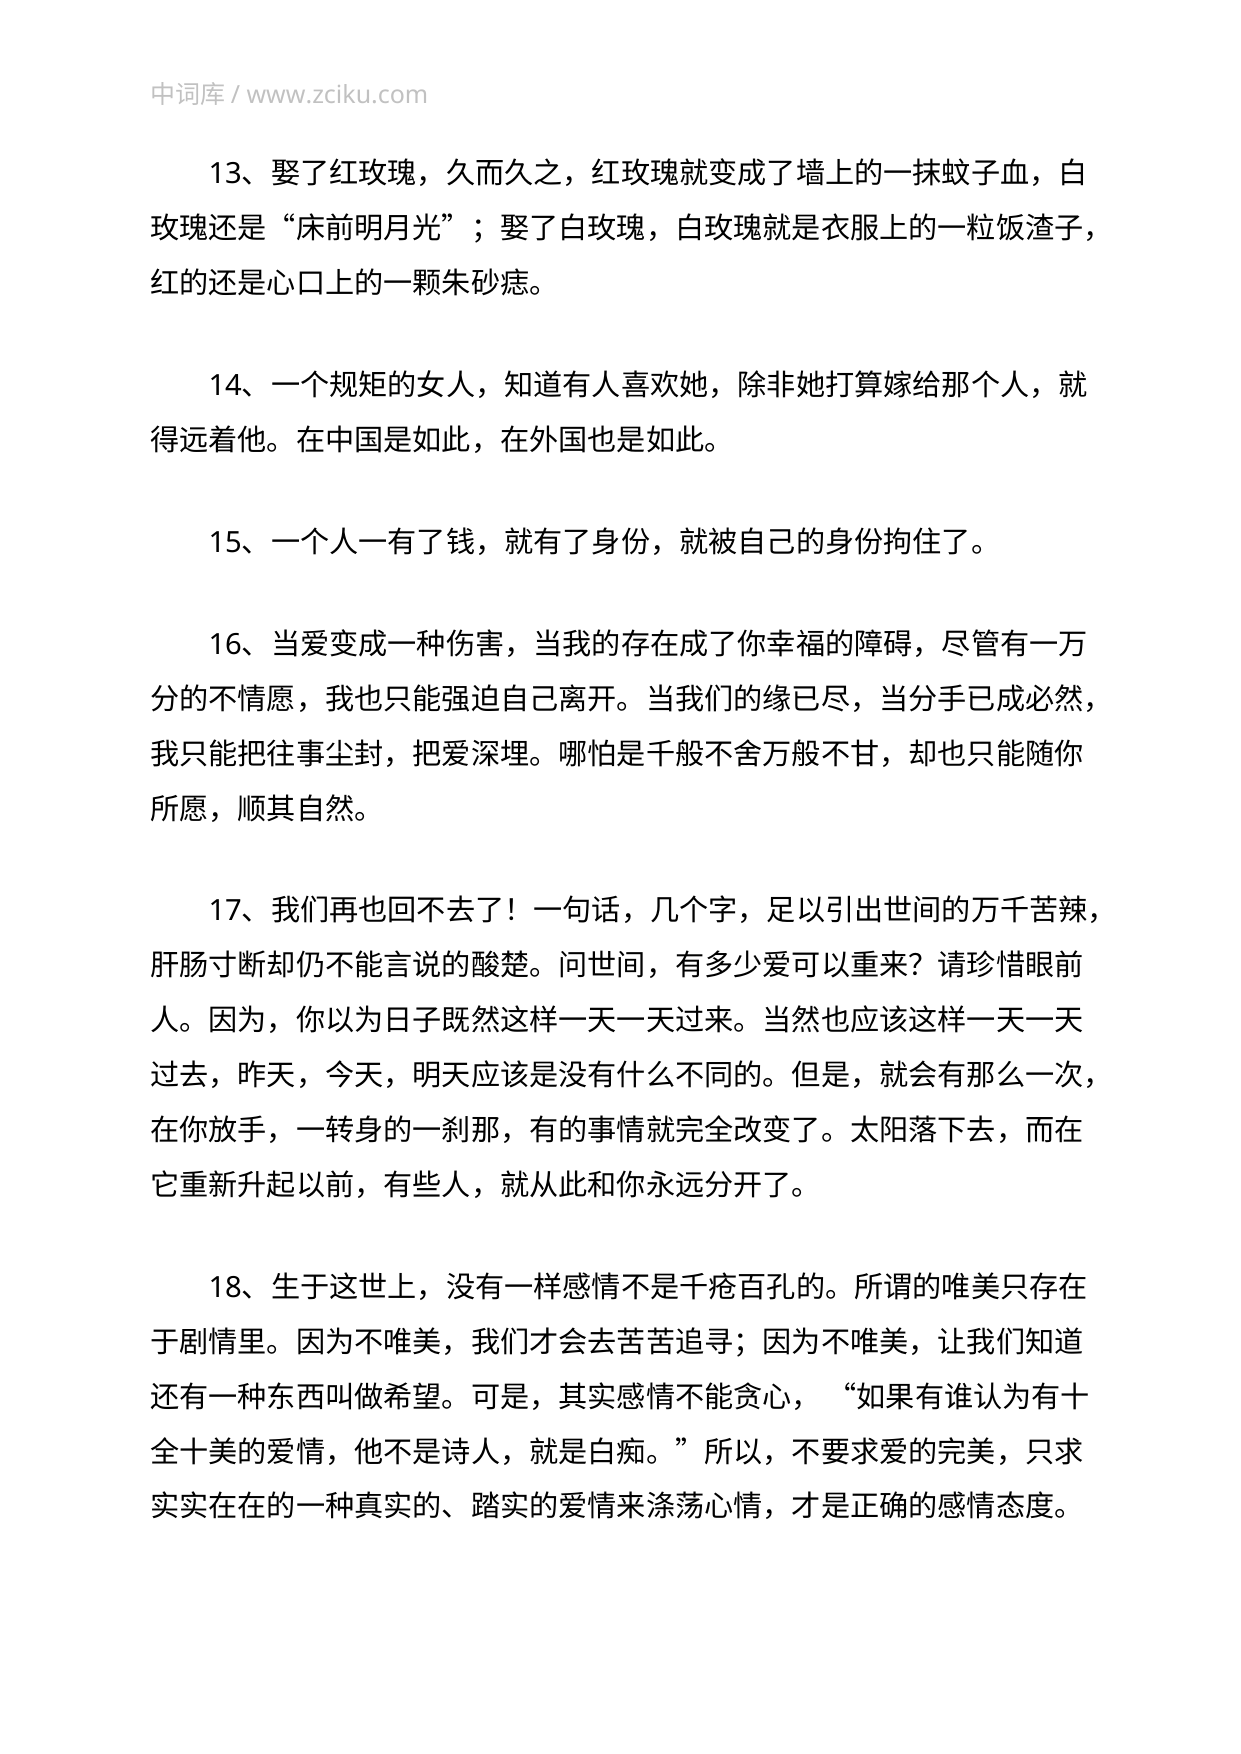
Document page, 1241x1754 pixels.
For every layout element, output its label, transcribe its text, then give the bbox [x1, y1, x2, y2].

text 16、当爱变成一种伤害，当我的存在成了你幸福的障碍，尽管有一万分的不情愿，我也只能强迫自己离开。当我们的缘已尽，当分手已成必然，我只能把往事尘封，把爱深埋。哪怕是千般不舍万般不甘，却也只能随你所愿，顺其自然。 [150, 620, 1090, 827]
text 17、我们再也回不去了！一句话，几个字，足以引出世间的万千苦辣，肝肠寸断却仍不能言说的酸楚。问世间，有多少爱可以重来？请珍惜眼前人。因为，你以为日子既然这样一天一天过来。当然也应该这样一天一天过去，昨天，今天，明天应该是没有什么不同的。但是，就会有那么一次，在你放手，一转身的一刹那，有的事情就完全改变了。太阳落下去，而在它重新升起以前，有些人，就从此和你永远分开了。 [150, 887, 1090, 1204]
text 15、一个人一有了钱，就有了身份，就被自己的身份拘住了。 [150, 518, 1090, 561]
text 13、娶了红玫瑰，久而久之，红玫瑰就变成了墙上的一抹蚊子血，白玫瑰还是“床前明月光”；娶了白玫瑰，白玫瑰就是衣服上的一粒饭渣子，红的还是心口上的一颗朱砂痣。 [150, 150, 1090, 302]
text 18、生于这世上，没有一样感情不是千疮百孔的。所谓的唯美只存在于剧情里。因为不唯美，我们才会去苦苦追寻；因为不唯美，让我们知道还有一种东西叫做希望。可是，其实感情不能贪心， “如果有谁认为有十全十美的爱情，他不是诗人，就是白痴。”所以，不要求爱的完美，只求实实在在的一种真实的、踏实的爱情来涤荡心情，才是正确的感情态度。 [150, 1263, 1090, 1525]
text 14、一个规矩的女人，知道有人喜欢她，除非她打算嫁给那个人，就得远着他。在中国是如此，在外国也是如此。 [150, 362, 1090, 459]
